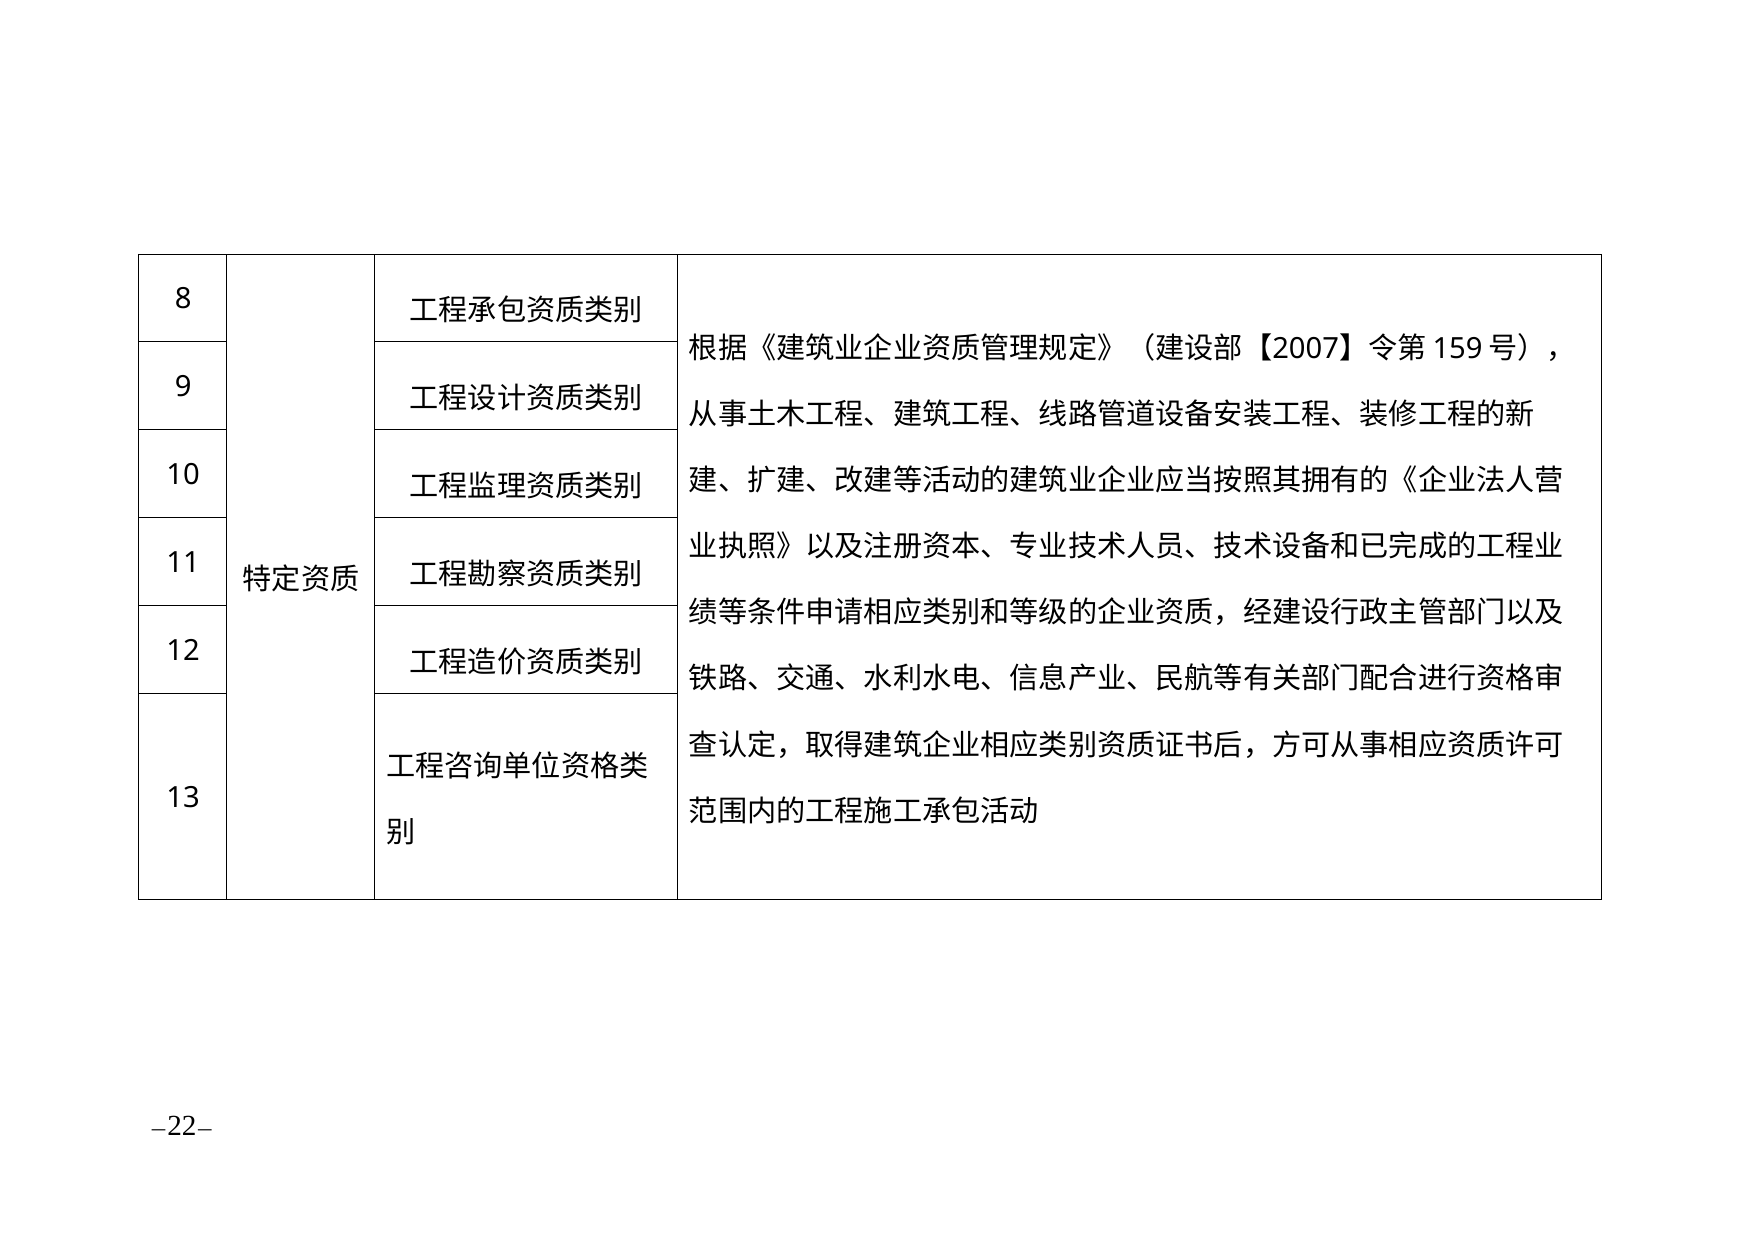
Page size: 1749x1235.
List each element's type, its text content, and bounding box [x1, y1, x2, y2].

table_cell 工程监理资质类别 [375, 430, 677, 517]
table_cell 工程勘察资质类别 [375, 518, 677, 604]
table_header 特定资质 [227, 255, 374, 899]
table_cell 13 [139, 694, 226, 899]
table_header 根据《建筑业企业资质管理规定》（建设部【2007】令第159号），从事土木工程、建筑工程、线路管道设备安装工程、装修工程的新建、扩建、改建等活动的建筑业企业应当按照其拥有的《企业法人营业执照》以及注册资本、专业技术人员、技术设备和已完成的工程业绩等条件申请相应类别和等级的企业资质，经建设行政主管部门以及铁路、交通、水利水电、信息产业、民航等有关部门配合进行资格审查认定，取得建筑企业相应类别资质证书后，方可从事相应资质许可范围内的工程施工承包活动 [678, 255, 1601, 899]
table_cell 工程造价资质类别 [375, 606, 677, 693]
table_cell 11 [139, 518, 226, 604]
table_cell 工程设计资质类别 [375, 342, 677, 428]
table_cell 12 [139, 606, 226, 693]
table_cell 10 [139, 430, 226, 517]
table_header 8 [139, 255, 226, 341]
table_cell 工程咨询单位资格类别 [375, 694, 677, 899]
table_cell 9 [139, 342, 226, 428]
table_header 工程承包资质类别 [375, 255, 677, 341]
